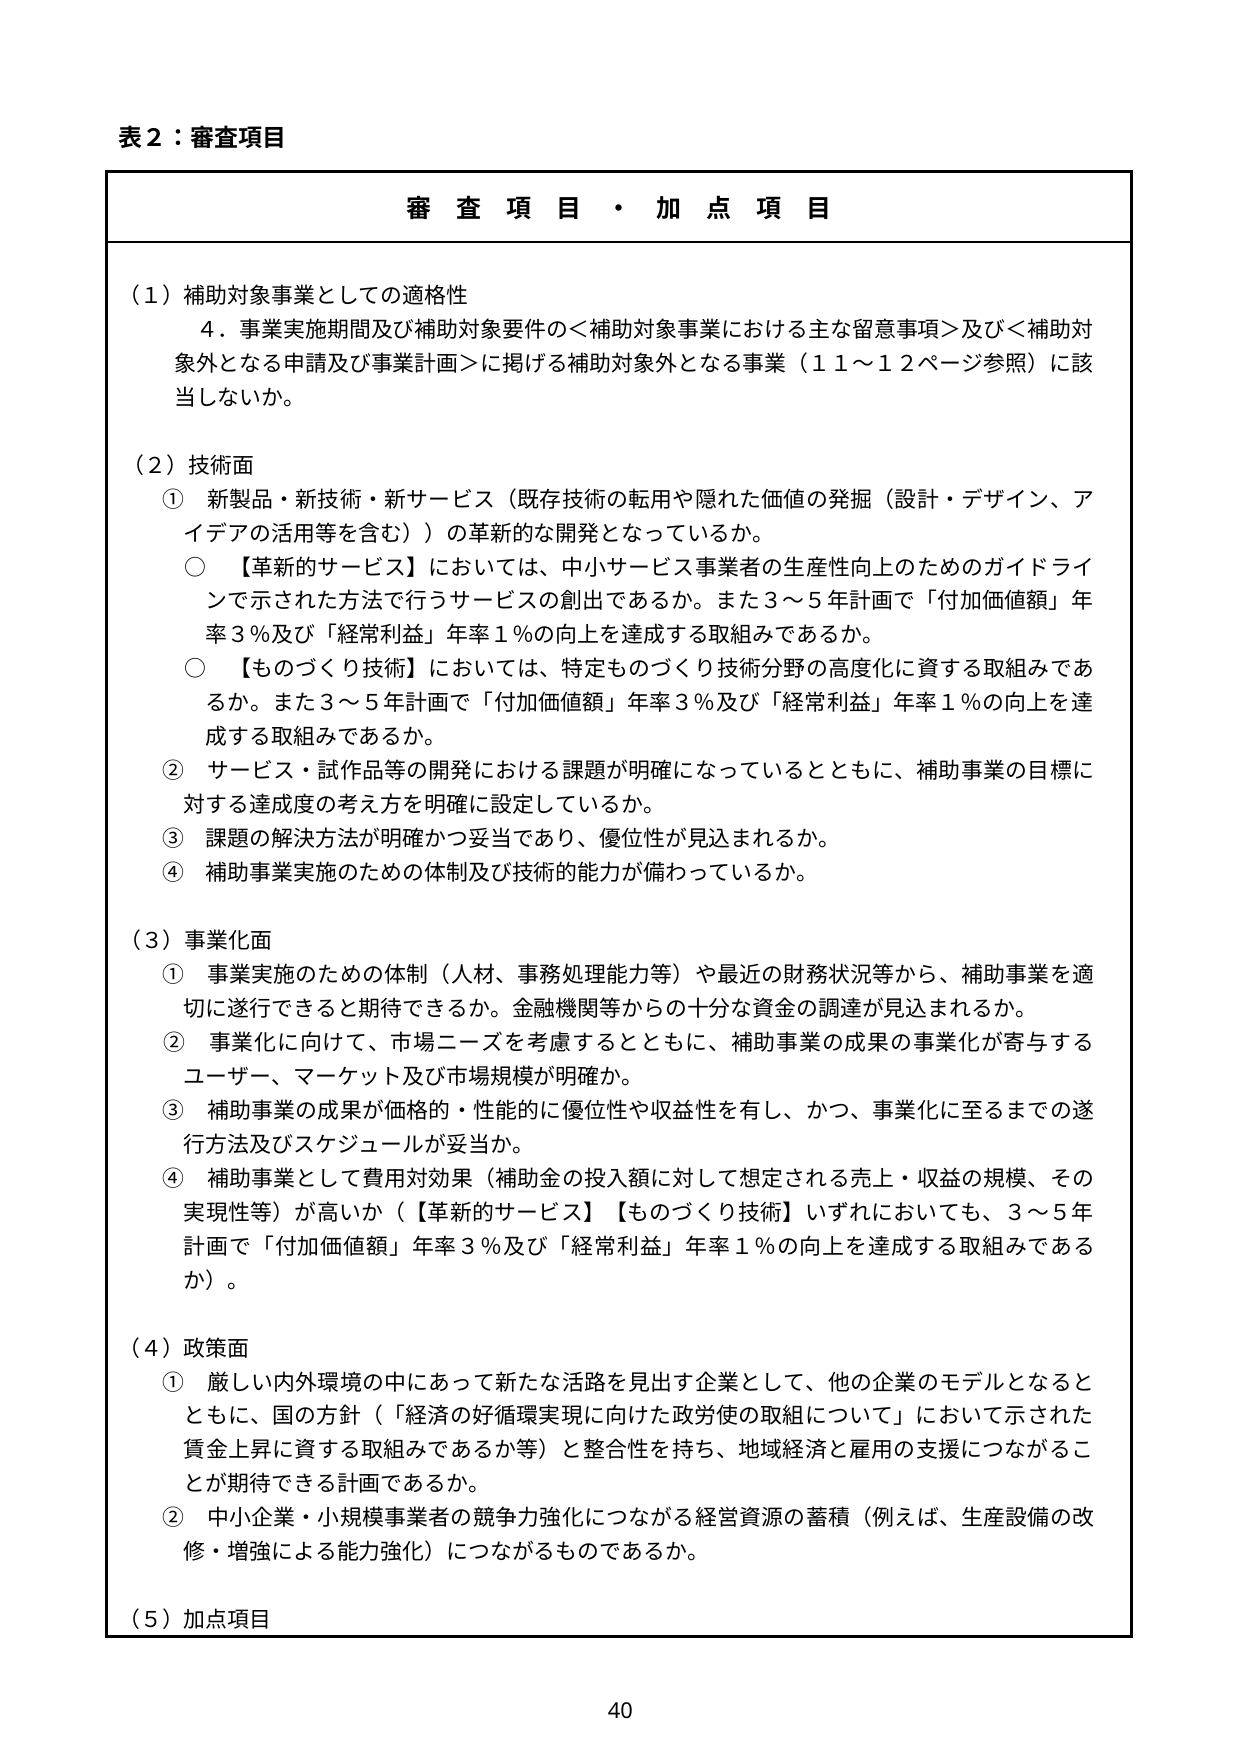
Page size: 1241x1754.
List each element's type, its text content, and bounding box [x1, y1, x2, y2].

text 表２：審査項目 [118, 102, 1122, 170]
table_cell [108, 243, 1130, 1635]
table_header 審 査 項 目 ・ 加 点 項 目 [108, 173, 1130, 241]
